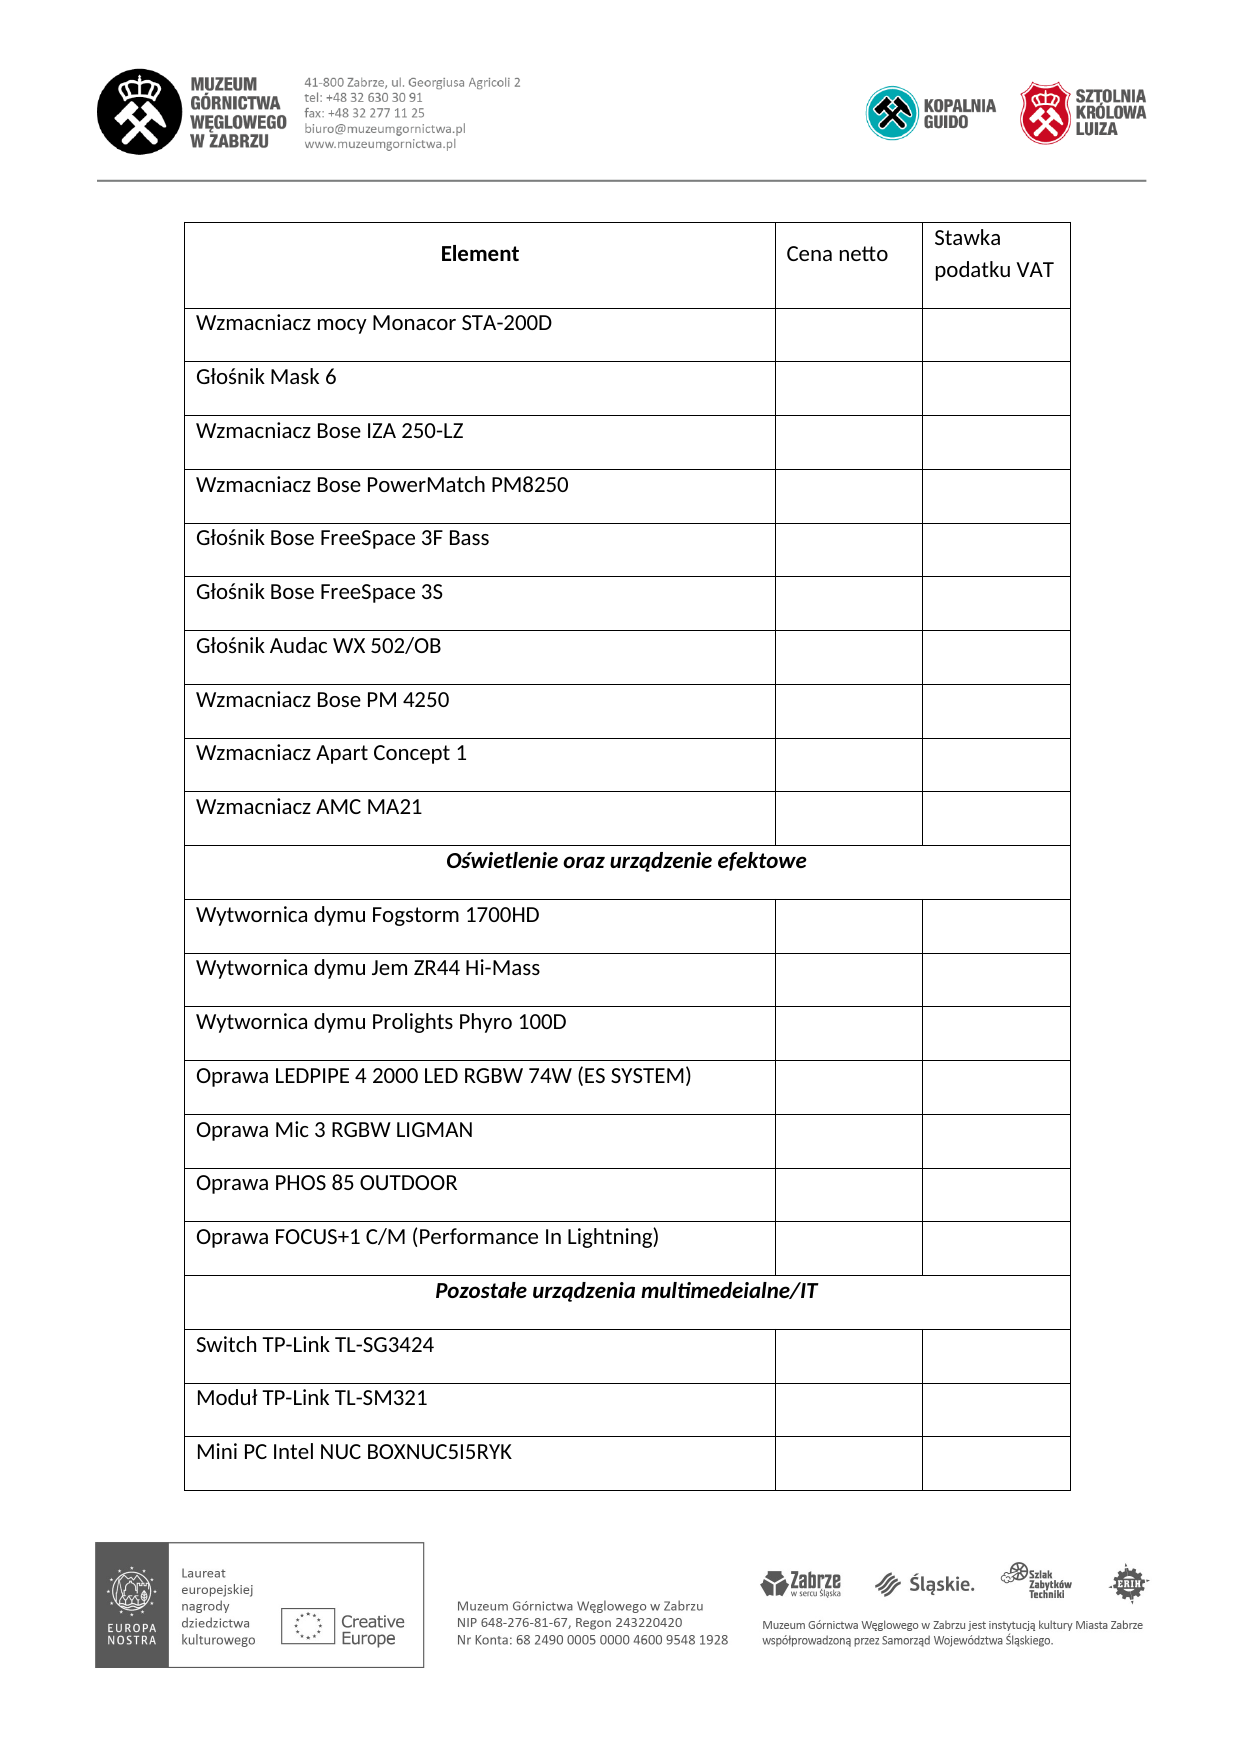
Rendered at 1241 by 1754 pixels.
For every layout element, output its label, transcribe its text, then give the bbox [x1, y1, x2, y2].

table_cell [776, 631, 922, 684]
table_cell Pozostałe urządzenia multimedeialne/IT [185, 1276, 1070, 1329]
table_cell [923, 309, 1070, 361]
table_cell Głośnik Audac WX 502/OB [185, 631, 775, 684]
table_cell [776, 954, 922, 1006]
table_cell [923, 1007, 1070, 1060]
table_cell [923, 1222, 1070, 1275]
table_cell Wytwornica dymu Prolights Phyro 100D [185, 1007, 775, 1060]
table_cell Moduł TP-Link TL-SM321 [185, 1384, 775, 1436]
picture [1, 1, 1241, 184]
table_cell [776, 1169, 922, 1221]
table_cell Głośnik Bose FreeSpace 3F Bass [185, 524, 775, 576]
table_cell [776, 1437, 922, 1490]
table_cell Wzmacniacz AMC MA21 [185, 792, 775, 845]
table_cell Głośnik Bose FreeSpace 3S [185, 577, 775, 630]
table_cell [776, 1330, 922, 1382]
table_cell [776, 309, 922, 361]
table_cell [923, 1437, 1070, 1490]
table_cell Oprawa FOCUS+1 C/M (Performance In Lightning) [185, 1222, 775, 1275]
table_cell Oprawa PHOS 85 OUTDOOR [185, 1169, 775, 1221]
table_cell [923, 1115, 1070, 1167]
table_cell [923, 362, 1070, 415]
table_cell [776, 739, 922, 791]
table_cell [776, 577, 922, 630]
table_cell [923, 470, 1070, 522]
table_cell Oświetlenie oraz urządzenie efektowe [185, 846, 1070, 899]
table_cell [923, 1384, 1070, 1436]
table_cell [776, 362, 922, 415]
table_cell Wytwornica dymu Fogstorm 1700HD [185, 900, 775, 952]
table_cell [923, 631, 1070, 684]
table_cell Wzmacniacz Apart Concept 1 [185, 739, 775, 791]
table_cell [776, 1115, 922, 1167]
table_cell Mini PC Intel NUC BOXNUC5I5RYK [185, 1437, 775, 1490]
table_cell [923, 1169, 1070, 1221]
table_cell [776, 685, 922, 737]
table_cell Switch TP-Link TL-SG3424 [185, 1330, 775, 1382]
table_cell [776, 1222, 922, 1275]
table_cell [776, 470, 922, 522]
picture [0, 1517, 1241, 1754]
table_cell [776, 900, 922, 952]
table_cell [776, 792, 922, 845]
table_cell Wzmacniacz Bose IZA 250-LZ [185, 416, 775, 469]
table_cell [923, 900, 1070, 952]
table_cell Wzmacniacz Bose PM 4250 [185, 685, 775, 737]
table_cell [776, 1061, 922, 1114]
table_cell [923, 954, 1070, 1006]
table_cell Element [185, 223, 775, 307]
table_cell [923, 685, 1070, 737]
table_cell [923, 1330, 1070, 1382]
table_cell [776, 1384, 922, 1436]
table_cell Oprawa Mic 3 RGBW LIGMAN [185, 1115, 775, 1167]
table_cell [776, 416, 922, 469]
table_cell [923, 739, 1070, 791]
table_cell Cena netto [776, 223, 922, 307]
table_cell Wzmacniacz mocy Monacor STA-200D [185, 309, 775, 361]
table_cell Stawka podatku VAT [923, 223, 1070, 307]
table_cell [923, 792, 1070, 845]
table_cell [923, 577, 1070, 630]
table_cell [923, 1061, 1070, 1114]
table_cell [776, 1007, 922, 1060]
table_cell Głośnik Mask 6 [185, 362, 775, 415]
table_cell [776, 524, 922, 576]
table_cell Oprawa LEDPIPE 4 2000 LED RGBW 74W (ES SYSTEM) [185, 1061, 775, 1114]
table_cell [923, 524, 1070, 576]
table_cell Wytwornica dymu Jem ZR44 Hi-Mass [185, 954, 775, 1006]
table_cell [923, 416, 1070, 469]
table_cell Wzmacniacz Bose PowerMatch PM8250 [185, 470, 775, 522]
